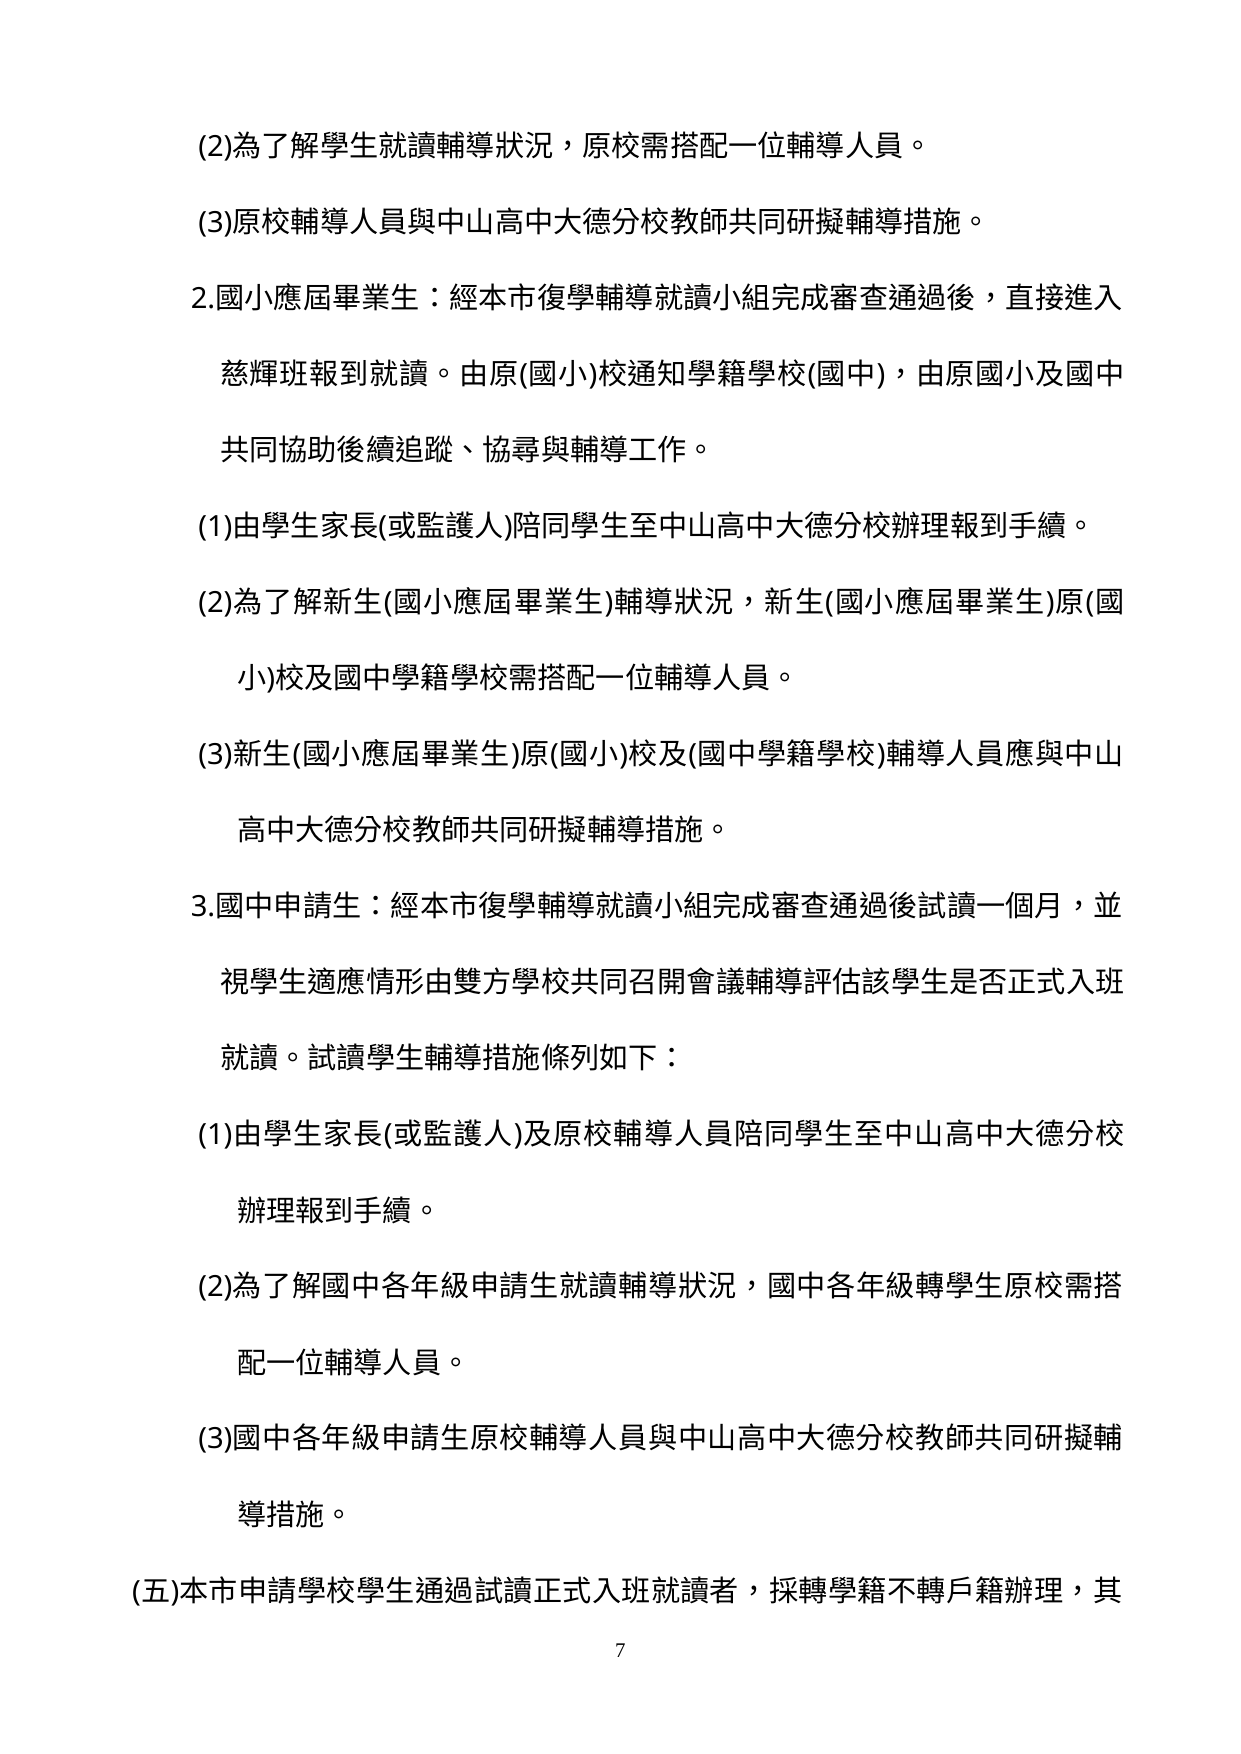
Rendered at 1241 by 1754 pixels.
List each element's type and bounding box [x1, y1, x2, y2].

table_cell [121, 106, 1136, 1626]
